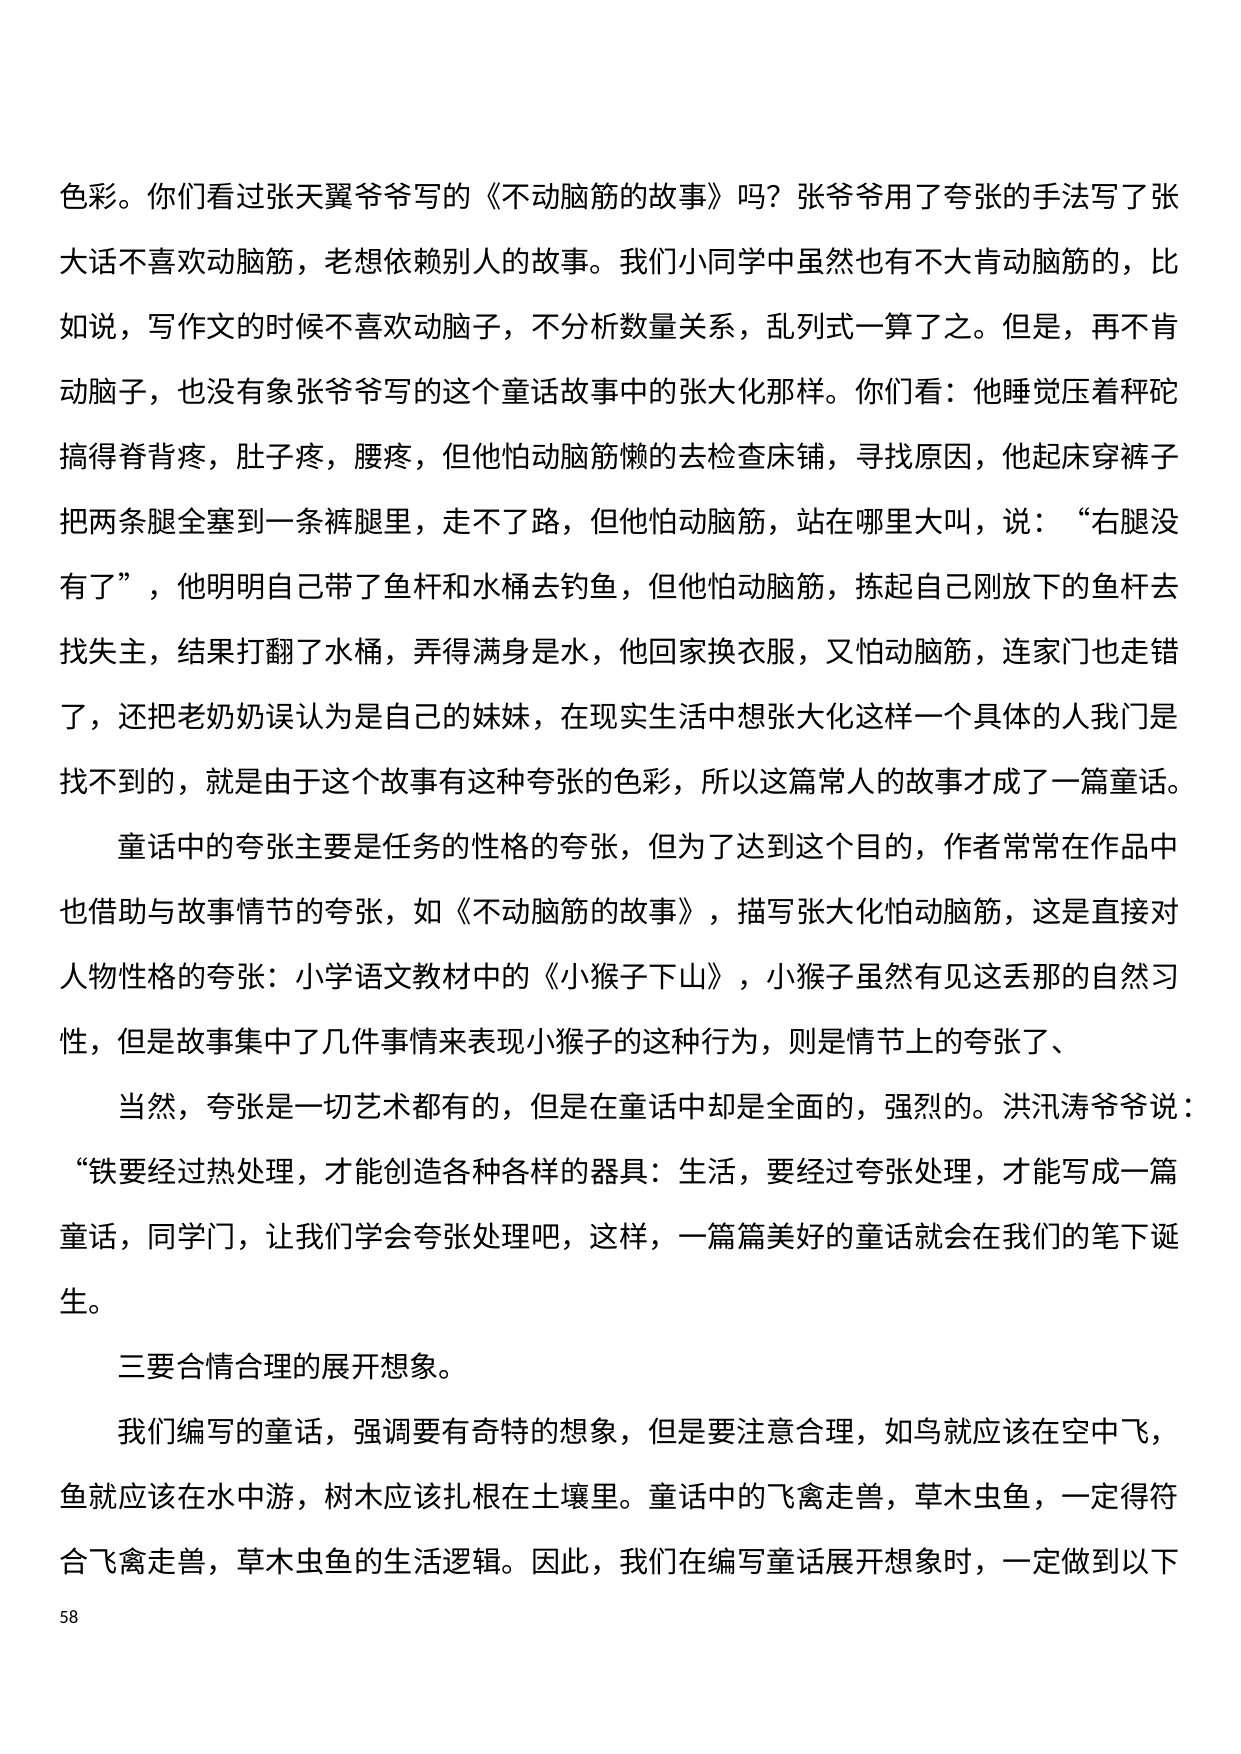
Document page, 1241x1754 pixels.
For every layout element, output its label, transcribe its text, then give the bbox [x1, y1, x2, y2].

text 三要合情合理的展开想象。 [59, 1332, 1181, 1397]
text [59, 162, 1181, 812]
text 童话中的夸张主要是任务的性格的夸张，但为了达到这个目的，作者常常在作品中也借助与故事情节的夸张，如《不动脑筋的故事》，描写张大化怕动脑筋，这是直接对人物性格的夸张：小学语文教材中的《小猴子下山》，小猴子虽然有见这丢那的自然习性，但是故事集中了几件事情来表现小猴子的这种行为，则是情节上的夸张了、 [59, 812, 1181, 1072]
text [59, 1397, 1181, 1592]
text 当然，夸张是一切艺术都有的，但是在童话中却是全面的，强烈的。洪汛涛爷爷说：“铁要经过热处理，才能创造各种各样的器具：生活，要经过夸张处理，才能写成一篇童话，同学门，让我们学会夸张处理吧，这样，一篇篇美好的童话就会在我们的笔下诞生。 [59, 1072, 1181, 1332]
